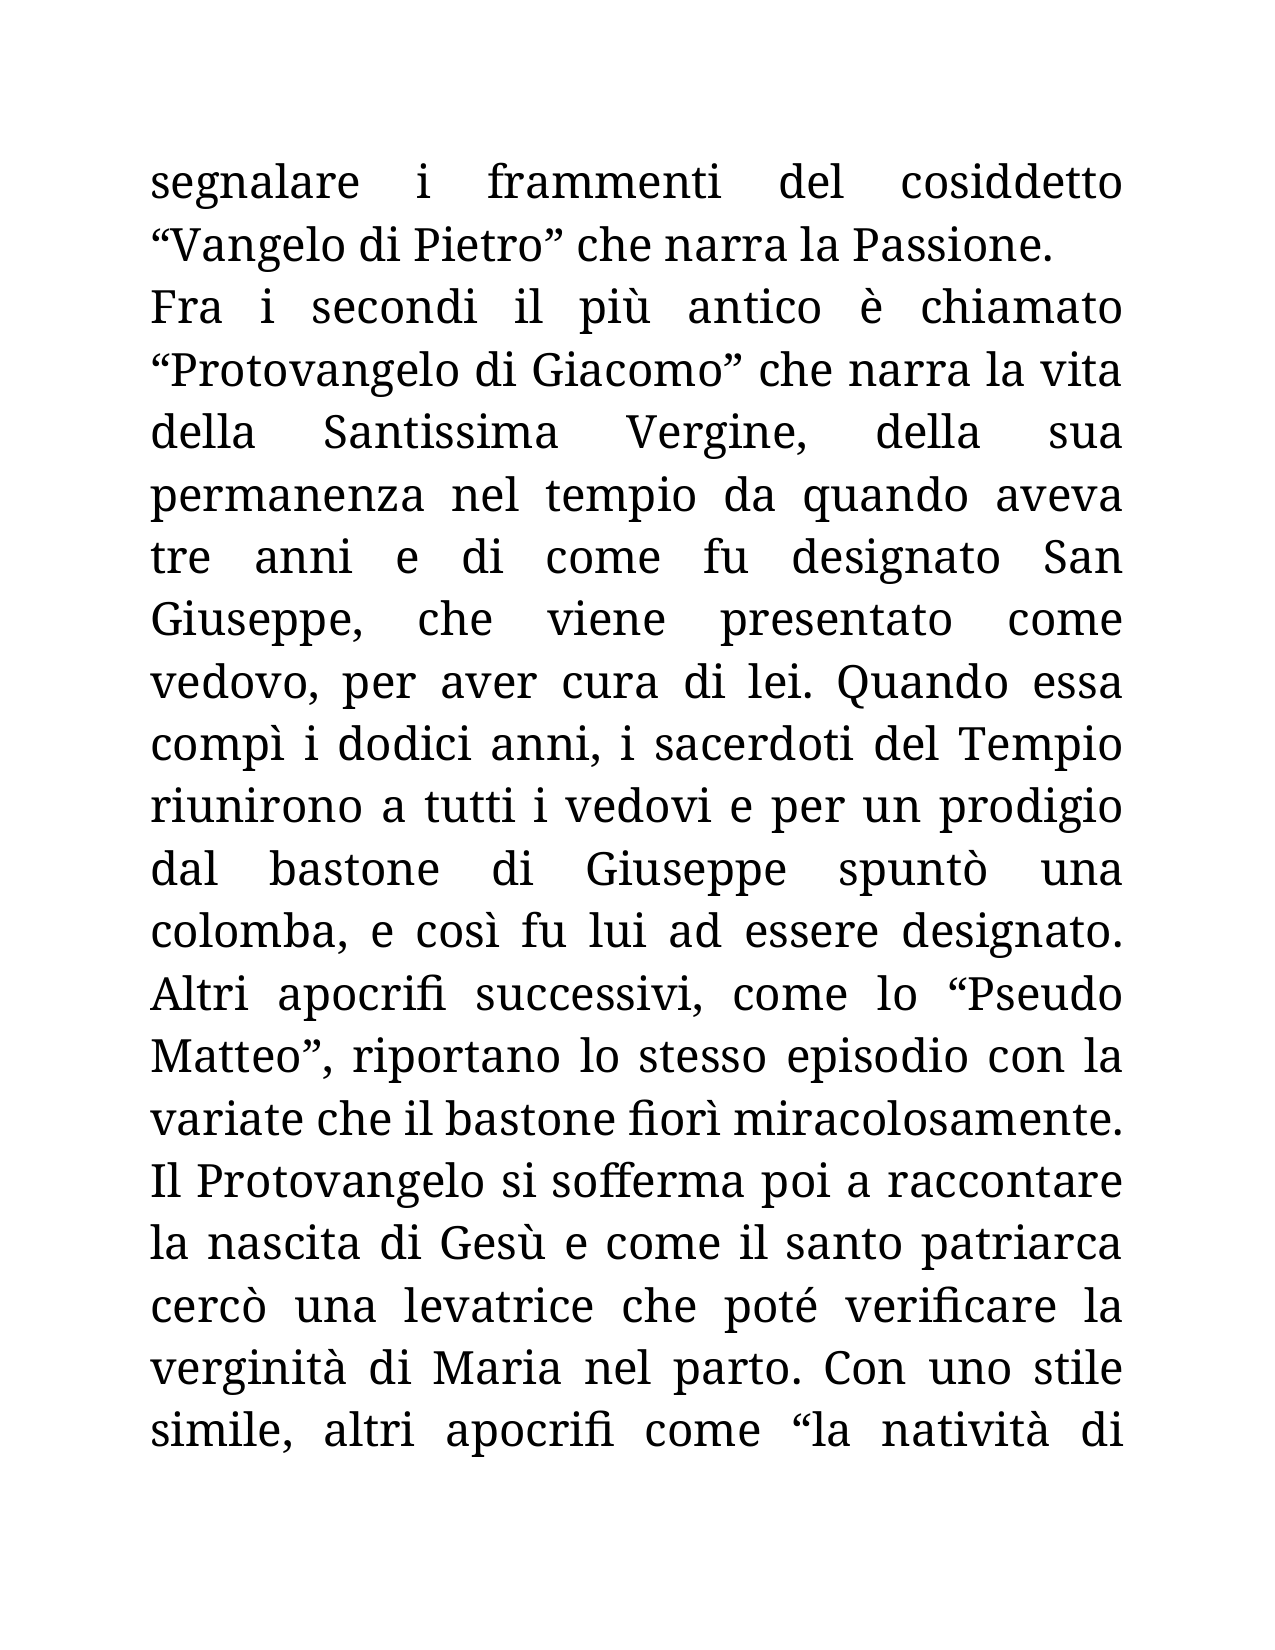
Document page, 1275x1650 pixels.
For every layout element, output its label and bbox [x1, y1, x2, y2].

text [150, 150, 1125, 275]
text [150, 275, 1125, 1483]
